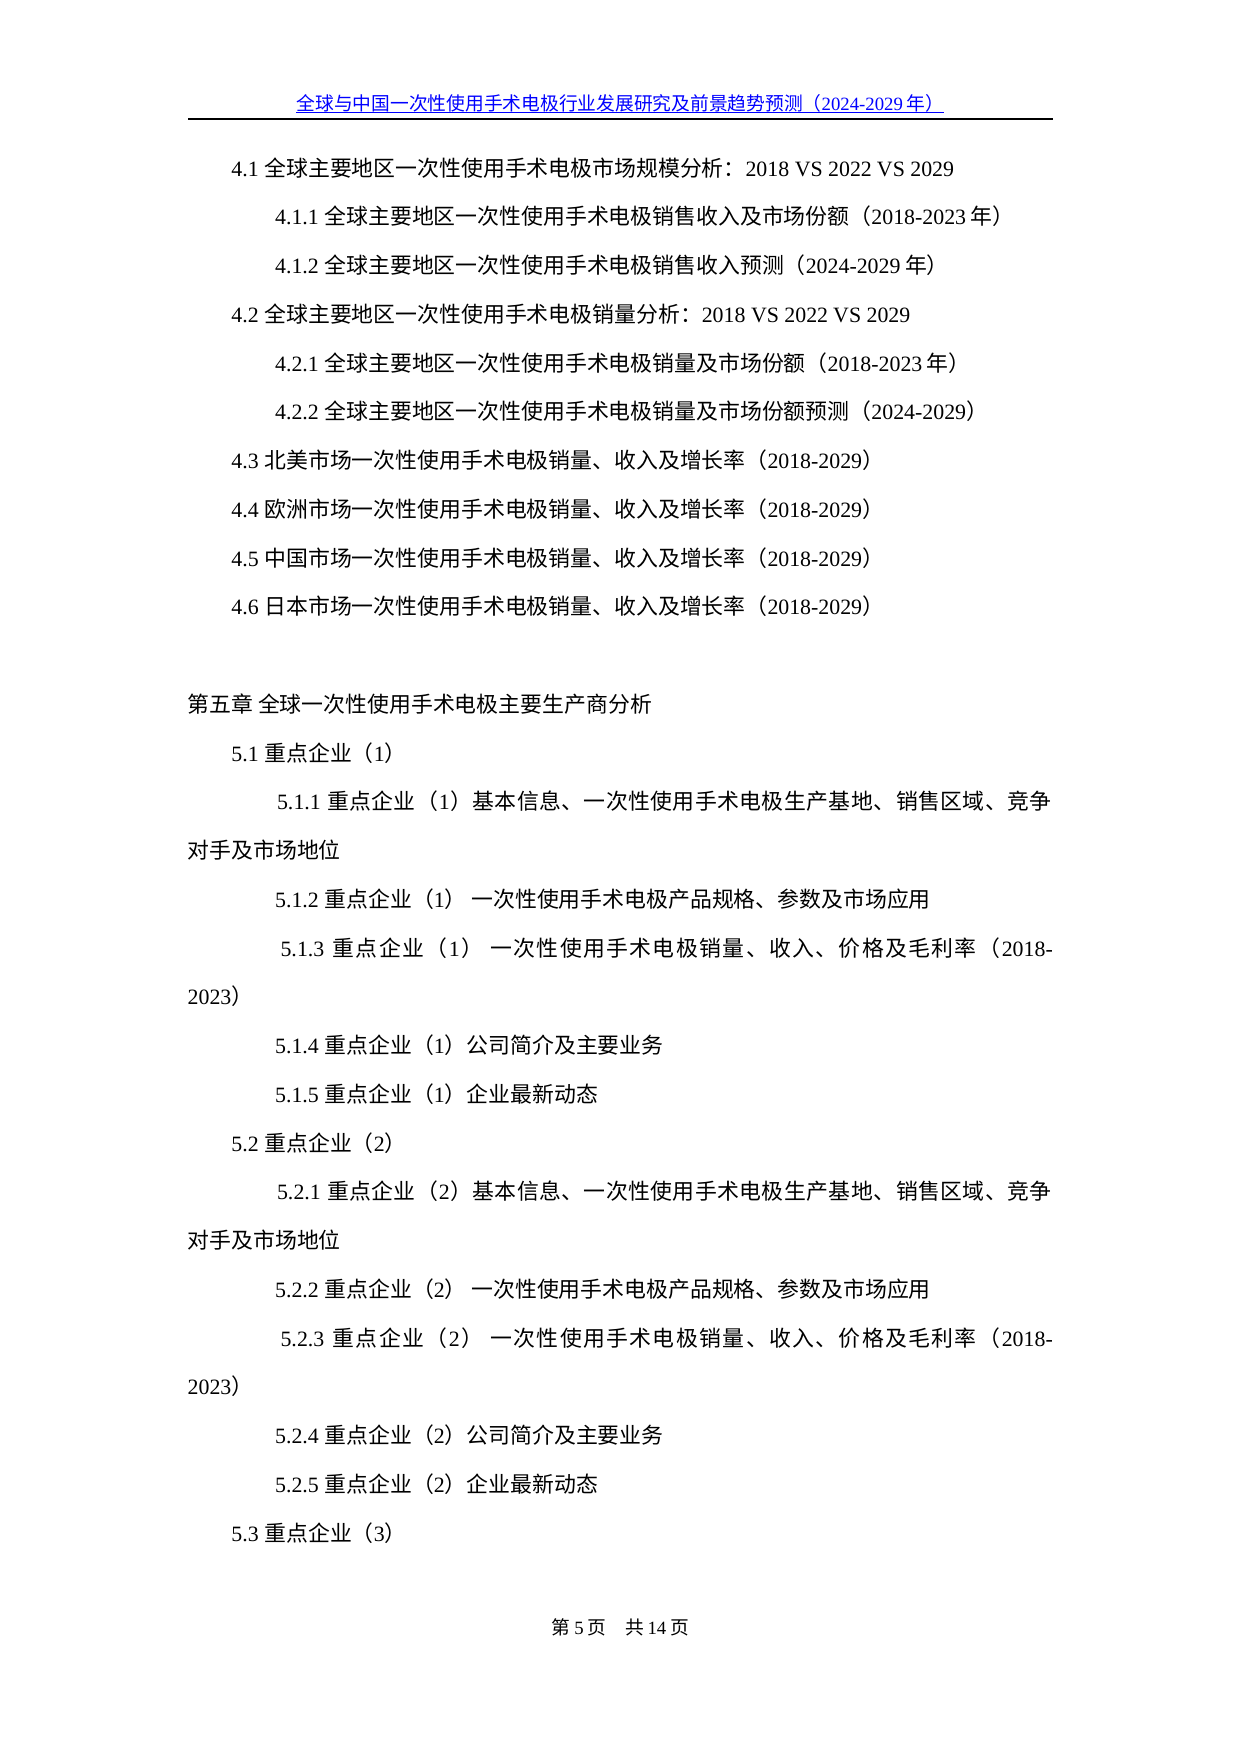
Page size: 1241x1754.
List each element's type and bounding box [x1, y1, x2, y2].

text [187, 150, 1053, 1548]
